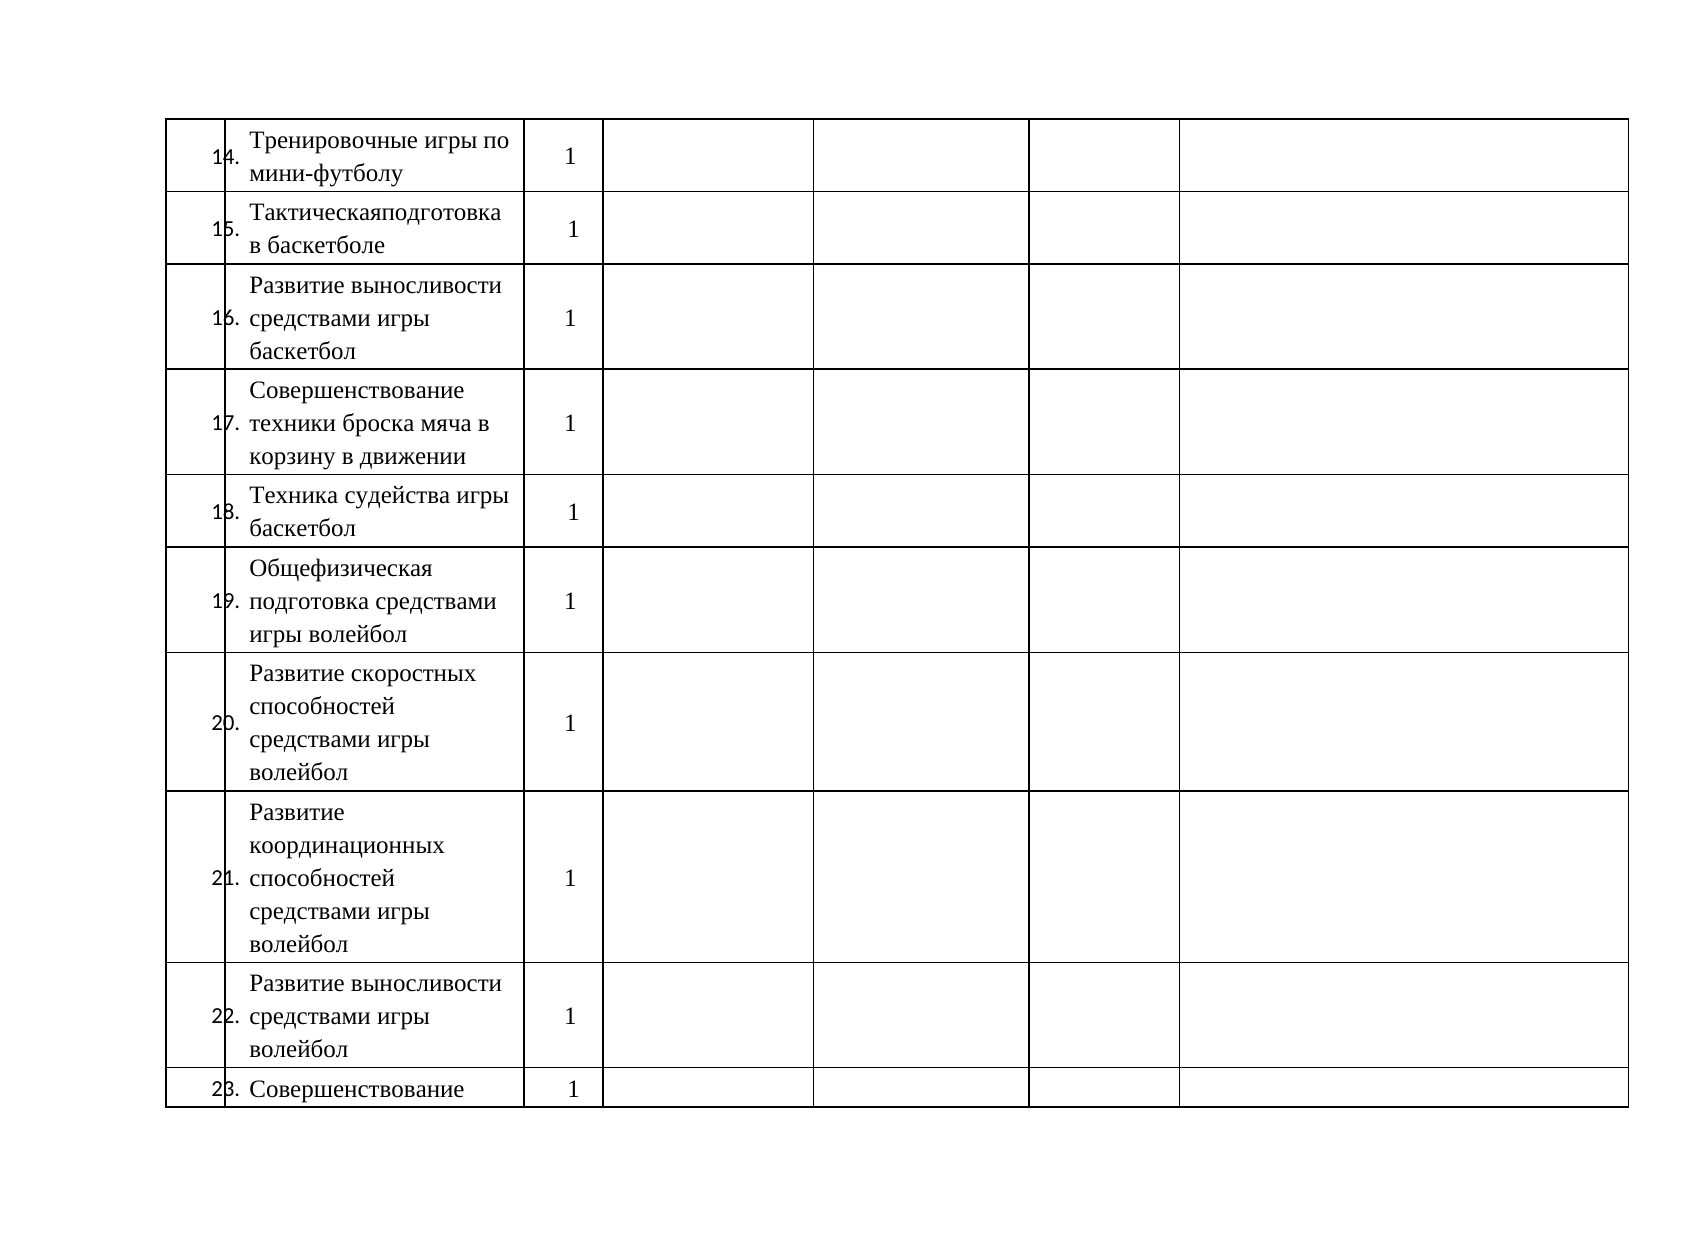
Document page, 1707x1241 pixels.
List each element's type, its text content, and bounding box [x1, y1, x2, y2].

table_cell [1030, 792, 1179, 961]
table_cell [167, 120, 224, 191]
table_cell Развитие скоростных способностей средствами игры волейбол [226, 653, 523, 790]
table_cell [167, 963, 224, 1067]
table_cell [1180, 192, 1628, 263]
table_cell Тактическаяподготовка в баскетболе [226, 192, 523, 263]
table_cell [604, 370, 813, 474]
table_cell [814, 548, 1028, 652]
table_cell [167, 265, 224, 368]
table_cell [604, 265, 813, 368]
table_cell Развитие выносливости средствами игры волейбол [226, 963, 523, 1067]
table_cell [167, 792, 224, 961]
table_cell [814, 475, 1028, 546]
table_cell [167, 653, 224, 790]
table_cell 1 [525, 963, 602, 1067]
table_cell [814, 963, 1028, 1067]
table_cell [1180, 120, 1628, 191]
table_cell [1180, 265, 1628, 368]
table_cell [1180, 792, 1628, 961]
table_cell 1 [525, 265, 602, 368]
table_cell [1030, 653, 1179, 790]
table_cell [604, 548, 813, 652]
table_cell [1030, 370, 1179, 474]
table_cell [167, 1068, 224, 1106]
table_cell [604, 653, 813, 790]
table_cell [1180, 963, 1628, 1067]
table_cell [814, 192, 1028, 263]
table_cell 1 [525, 548, 602, 652]
table_cell [167, 192, 224, 263]
table_cell [1030, 120, 1179, 191]
table_cell Техника судейства игры баскетбол [226, 475, 523, 546]
table_cell [167, 370, 224, 474]
table_cell [1180, 475, 1628, 546]
table_cell [1030, 548, 1179, 652]
table_cell [604, 1068, 813, 1106]
table_cell [814, 265, 1028, 368]
table_cell [814, 792, 1028, 961]
table_cell [167, 548, 224, 652]
table_cell [1030, 192, 1179, 263]
table_cell [1180, 653, 1628, 790]
table_cell 1 [525, 1068, 602, 1106]
table_cell Развитие выносливости средствами игры баскетбол [226, 265, 523, 368]
table_cell 1 [525, 475, 602, 546]
table_cell [1180, 548, 1628, 652]
table_cell Совершенствование техники броска мяча в корзину в движении [226, 370, 523, 474]
table_cell Общефизическая подготовка средствами игры волейбол [226, 548, 523, 652]
table_cell [1030, 475, 1179, 546]
table_cell Тренировочные игры по мини-футболу [226, 120, 523, 191]
table_cell 1 [525, 792, 602, 961]
table_cell [604, 963, 813, 1067]
table_cell 1 [525, 192, 602, 263]
table_cell [1180, 370, 1628, 474]
table_cell [604, 120, 813, 191]
table_cell [1030, 963, 1179, 1067]
table_cell [814, 370, 1028, 474]
table_cell [814, 120, 1028, 191]
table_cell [226, 1068, 523, 1106]
table_cell [1030, 1068, 1179, 1106]
table_cell [604, 192, 813, 263]
table_cell [814, 653, 1028, 790]
table_cell 1 [525, 653, 602, 790]
table_cell 1 [525, 120, 602, 191]
table_cell 1 [525, 370, 602, 474]
table_cell [167, 475, 224, 546]
table_cell [604, 792, 813, 961]
table_cell Развитие координационных способностей средствами игры волейбол [226, 792, 523, 961]
table_cell [814, 1068, 1028, 1106]
table_cell [604, 475, 813, 546]
table_cell [1180, 1068, 1628, 1106]
table_cell [1030, 265, 1179, 368]
